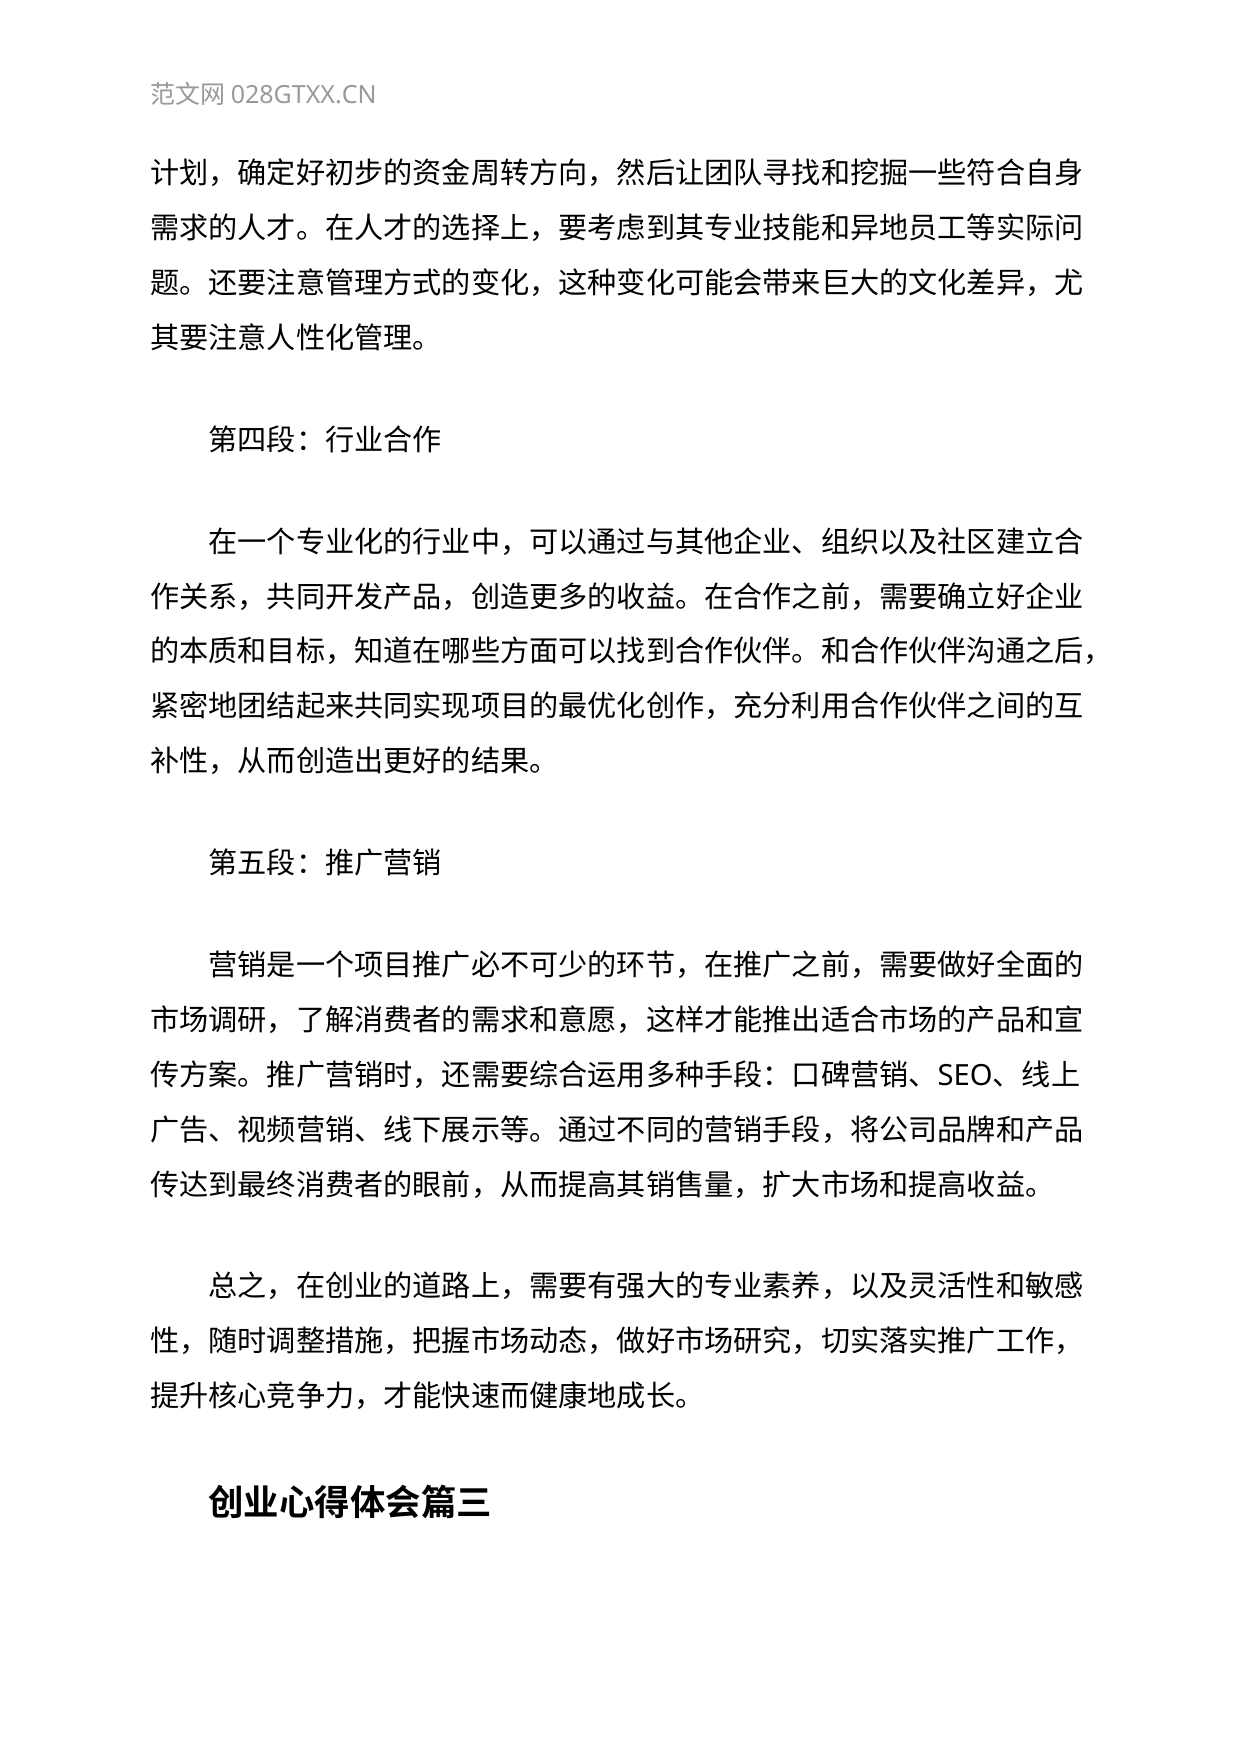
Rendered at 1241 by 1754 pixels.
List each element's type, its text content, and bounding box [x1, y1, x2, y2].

text 第五段：推广营销 [150, 839, 1090, 882]
text 创业心得体会篇三 [150, 1474, 1090, 1526]
text 第四段：行业合作 [150, 416, 1090, 459]
text 在一个专业化的行业中，可以通过与其他企业、组织以及社区建立合作关系，共同开发产品，创造更多的收益。在合作之前，需要确立好企业的本质和目标，知道在哪些方面可以找到合作伙伴。和合作伙伴沟通之后，紧密地团结起来共同实现项目的最优化创作，充分利用合作伙伴之间的互补性，从而创造出更好的结果。 [150, 518, 1090, 780]
text 营销是一个项目推广必不可少的环节，在推广之前，需要做好全面的市场调研，了解消费者的需求和意愿，这样才能推出适合市场的产品和宣传方案。推广营销时，还需要综合运用多种手段：口碑营销、SEO、线上广告、视频营销、线下展示等。通过不同的营销手段，将公司品牌和产品传达到最终消费者的眼前，从而提高其销售量，扩大市场和提高收益。 [150, 941, 1090, 1203]
text 总之，在创业的道路上，需要有强大的专业素养，以及灵活性和敏感性，随时调整措施，把握市场动态，做好市场研究，切实落实推广工作，提升核心竞争力，才能快速而健康地成长。 [150, 1263, 1090, 1415]
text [150, 150, 1090, 357]
